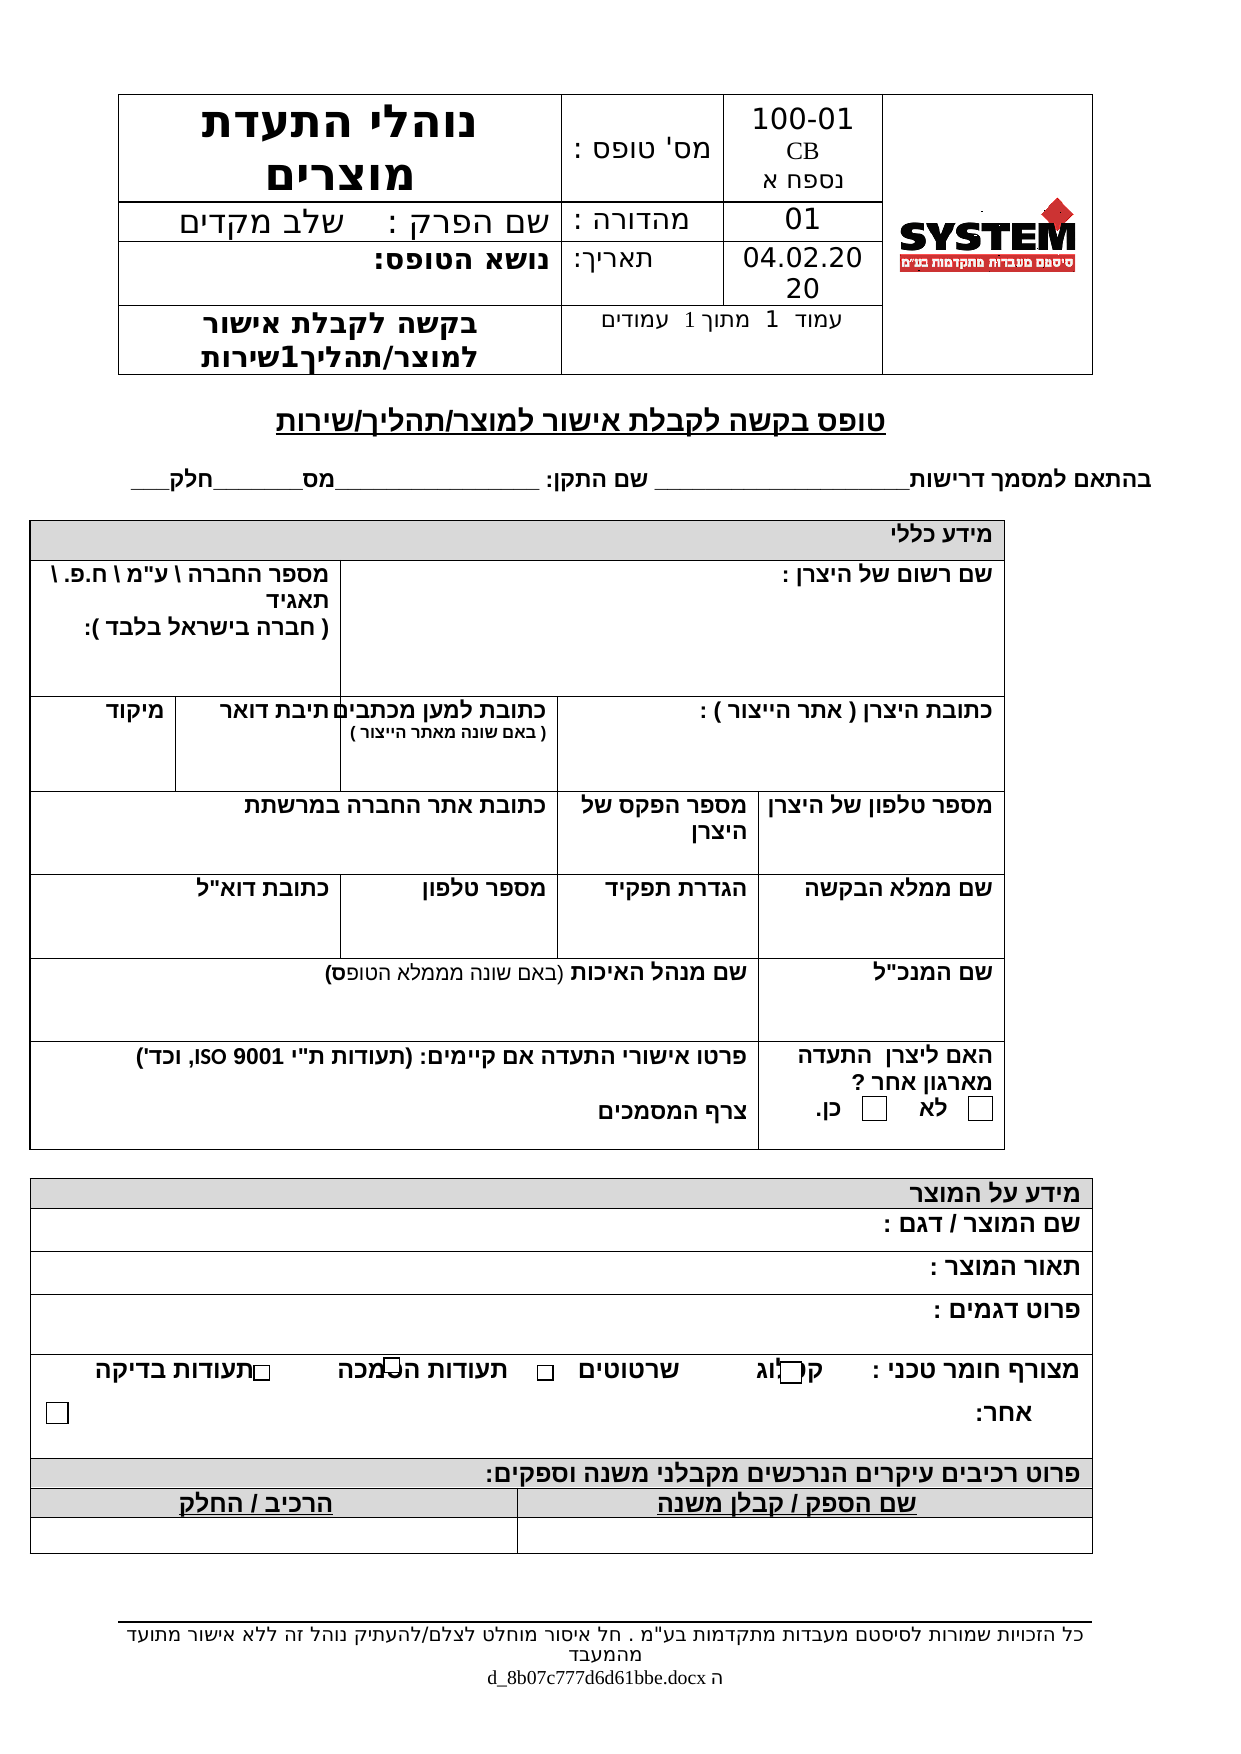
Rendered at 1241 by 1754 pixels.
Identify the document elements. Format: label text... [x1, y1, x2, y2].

table_cell מספר טלפון [341, 875, 557, 958]
table_cell [31, 1518, 517, 1553]
table_cell שם המוצר / דגם : [31, 1209, 1092, 1251]
table_header מידע על המוצר [31, 1179, 1092, 1208]
table_cell שם הספק / קבלן משנה [518, 1489, 1092, 1517]
table_cell מספר טלפון של היצרן [759, 792, 1004, 874]
table_cell הגדרת תפקיד [558, 875, 758, 958]
table_cell כתובת היצרן ( אתר הייצור ) : [558, 697, 1004, 791]
table_cell מספר החברה \ ע"מ \ ח.פ. \ תאגיד ( חברה בישראל בלבד ): [31, 561, 340, 696]
table_cell שם ממלא הבקשה [759, 875, 1004, 958]
table_cell [518, 1518, 1092, 1553]
table_cell פרטו אישורי התעדה אם קיימים: (תעודות ת"י 9001 ISO, וכד') צרף המסמכים [31, 1042, 758, 1149]
text בהתאם למסמך דרישות____________________ שם התקן: ________________מס_______חלק___ [83, 466, 1217, 492]
text טופס בקשה לקבלת אישור למוצר/תהליך/שירות [83, 404, 1079, 438]
table_cell מספר הפקס של היצרן [558, 792, 758, 874]
table_cell שם המנכ"ל [759, 959, 1004, 1041]
table_cell תאור המוצר : [31, 1252, 1092, 1294]
table_cell שם רשום של היצרן : [341, 561, 1004, 696]
table_cell פרוט דגמים : [31, 1295, 1092, 1354]
table_cell האם ליצרן התעדה מארגון אחר ? לא כן. [759, 1042, 1004, 1149]
picture [899, 196, 1076, 272]
table_cell כתובת אתר החברה במרשתת [31, 792, 557, 874]
table_cell שם מנהל האיכות (באם שונה מממלא הטופס) [31, 959, 758, 1041]
table_cell כתובת דוא"ל [31, 875, 340, 958]
table_cell פרוט רכיבים עיקרים הנרכשים מקבלני משנה וספקים: [31, 1459, 1092, 1487]
table_cell תיבת דואר [176, 697, 340, 791]
table_cell מצורף חומר טכני : קטלוג שרטוטים תעודות הסמכה תעודות בדיקה אחר: [31, 1355, 1092, 1458]
table_cell מיקוד [31, 697, 175, 791]
table_cell כתובת למען מכתבים ( באם שונה מאתר הייצור ) [341, 697, 557, 791]
table_cell הרכיב / החלק [31, 1489, 517, 1517]
table_header מידע כללי [31, 521, 1004, 560]
